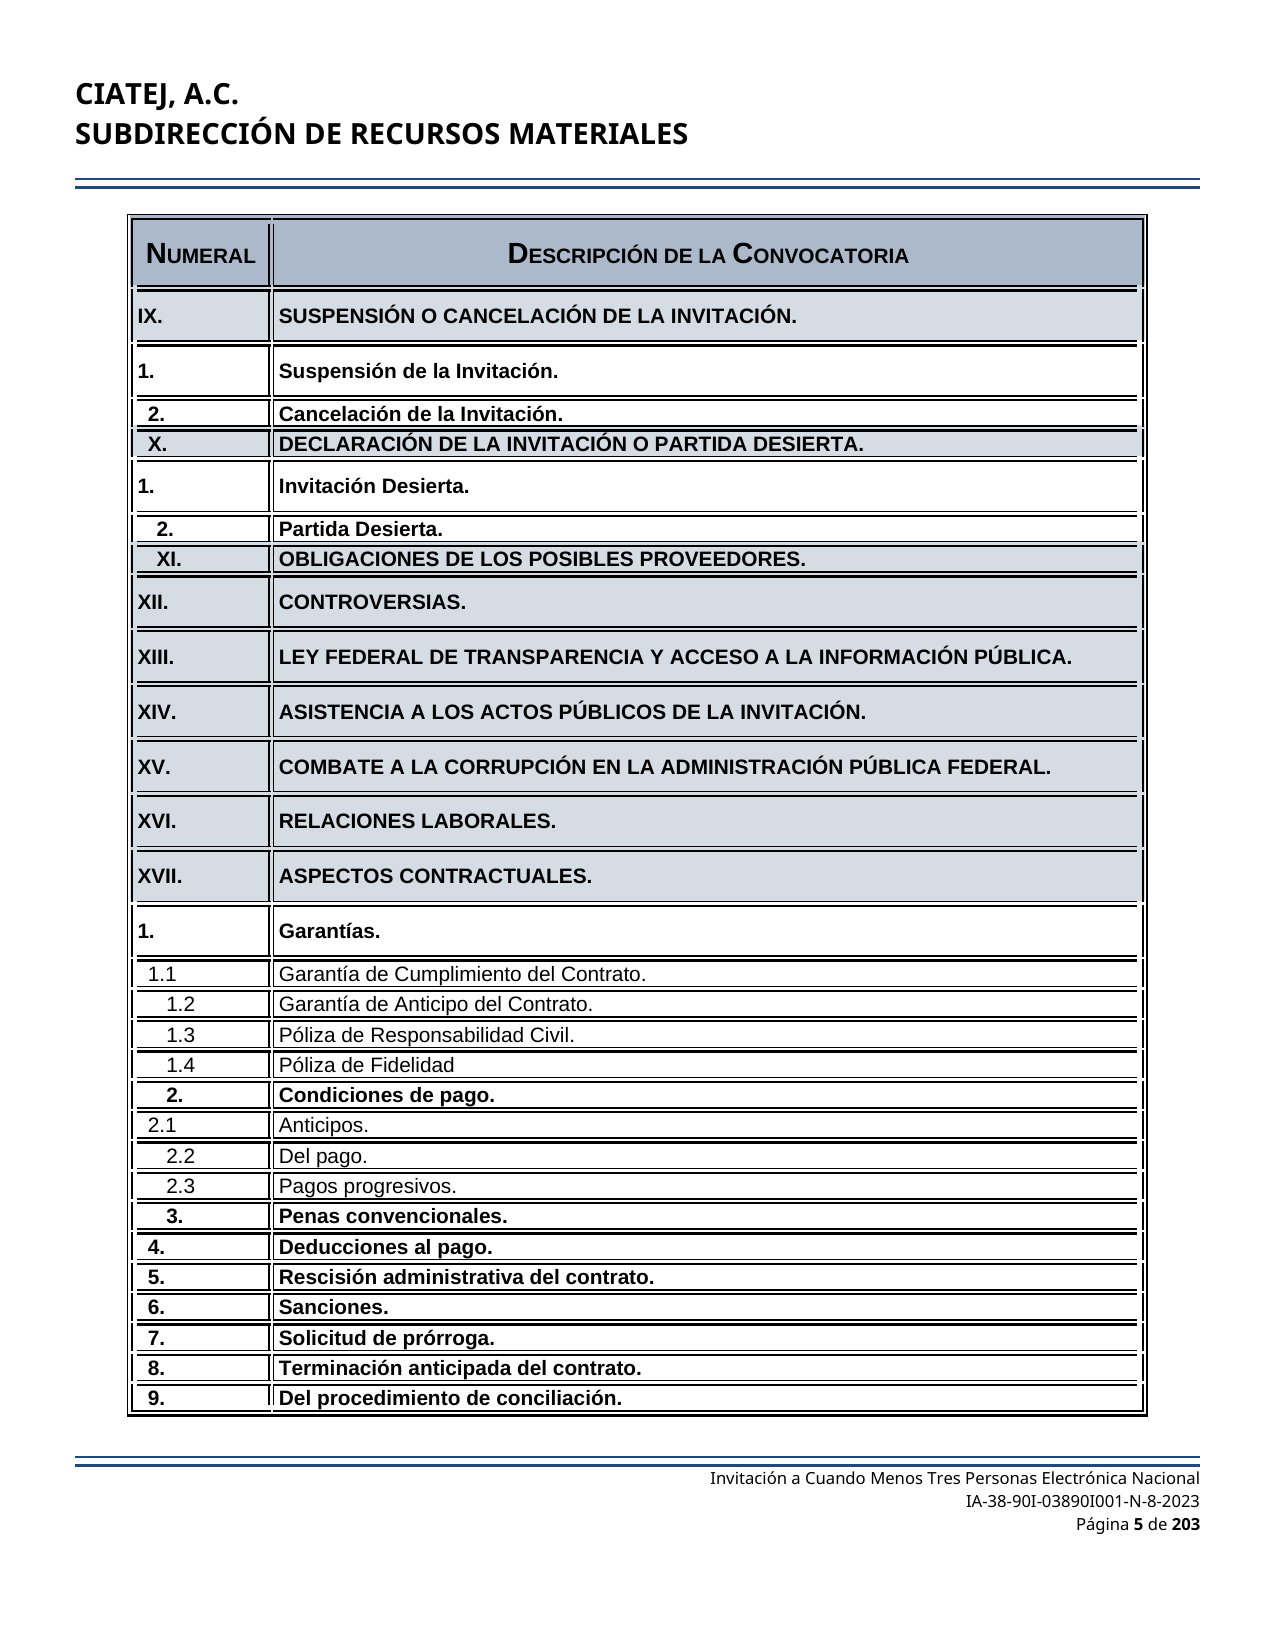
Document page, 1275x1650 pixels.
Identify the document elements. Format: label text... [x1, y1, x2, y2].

table_cell Solicitud de prórroga. [271, 1319, 1145, 1349]
table_cell Póliza de Fidelidad [271, 1046, 1145, 1077]
table_cell 1.1 [130, 955, 271, 986]
table_cell Anticipos. [271, 1107, 1145, 1137]
table_cell 2. [130, 395, 271, 425]
table_cell Garantías. [271, 901, 1145, 955]
table_cell 2. [130, 511, 271, 541]
table_cell OBLIGACIONES DE LOS POSIBLES PROVEEDORES. [271, 541, 1145, 571]
table_cell IX. [130, 285, 271, 340]
table_cell Garantía de Cumplimiento del Contrato. [271, 955, 1145, 986]
table_cell 5. [130, 1259, 271, 1289]
table_cell 1.4 [130, 1046, 271, 1077]
table_cell XI. [130, 541, 271, 571]
table_cell 2.2 [130, 1137, 271, 1168]
table_cell 3. [130, 1198, 271, 1228]
table_cell Condiciones de pago. [271, 1077, 1145, 1107]
table_cell Sanciones. [271, 1289, 1145, 1319]
table_cell Partida Desierta. [271, 511, 1145, 541]
table_cell Cancelación de la Invitación. [271, 395, 1145, 425]
table_cell Suspensión de la Invitación. [271, 340, 1145, 395]
table_cell 2.3 [130, 1168, 271, 1198]
table_cell Rescisión administrativa del contrato. [271, 1259, 1145, 1289]
table_cell 1. [130, 456, 271, 511]
table_header Numeral [133, 220, 271, 285]
table_cell RELACIONES LABORALES. [271, 791, 1145, 846]
table_cell XVI. [130, 791, 271, 846]
table_cell Penas convencionales. [271, 1198, 1145, 1228]
table_cell DECLARACIÓN DE LA INVITACIÓN O PARTIDA DESIERTA. [271, 425, 1145, 456]
table_cell SUSPENSIÓN O CANCELACIÓN DE LA INVITACIÓN. [271, 285, 1145, 340]
table_cell ASPECTOS CONTRACTUALES. [271, 846, 1145, 901]
table_cell X. [130, 425, 271, 456]
table_cell Póliza de Responsabilidad Civil. [271, 1016, 1145, 1046]
table_cell 1.2 [130, 986, 271, 1016]
table_header DESCRIPCIÓN de la CONVOCATORIA [271, 215, 1145, 285]
table_cell Terminación anticipada del contrato. [271, 1350, 1145, 1380]
table_cell 7. [130, 1319, 271, 1349]
table_cell 1.3 [130, 1016, 271, 1046]
table_cell 2. [130, 1077, 271, 1107]
table_cell 4. [130, 1228, 271, 1258]
table_cell Garantía de Anticipo del Contrato. [271, 986, 1145, 1016]
table_cell Del pago. [271, 1137, 1145, 1168]
table_cell 9. [130, 1380, 271, 1410]
table_cell 8. [130, 1350, 271, 1380]
table_cell 1. [130, 901, 271, 955]
table_cell XII. [130, 571, 271, 626]
table_cell XIII. [130, 626, 271, 681]
table_cell LEY FEDERAL DE TRANSPARENCIA Y ACCESO A LA INFORMACIÓN PÚBLICA. [271, 626, 1145, 681]
table_cell Invitación Desierta. [271, 456, 1145, 511]
table_cell XVII. [130, 846, 271, 901]
table_cell XV. [130, 736, 271, 791]
table_cell COMBATE A LA CORRUPCIÓN EN LA ADMINISTRACIÓN PÚBLICA FEDERAL. [271, 736, 1145, 791]
table_cell 6. [130, 1289, 271, 1319]
table_cell CONTROVERSIAS. [271, 571, 1145, 626]
table_cell 1. [130, 340, 271, 395]
table_cell ASISTENCIA A LOS ACTOS PÚBLICOS DE LA INVITACIÓN. [271, 681, 1145, 736]
table_cell 2.1 [130, 1107, 271, 1137]
table_cell Del procedimiento de conciliación. [271, 1380, 1145, 1410]
table_cell Deducciones al pago. [271, 1228, 1145, 1258]
table_cell XIV. [130, 681, 271, 736]
table_cell Pagos progresivos. [271, 1168, 1145, 1198]
